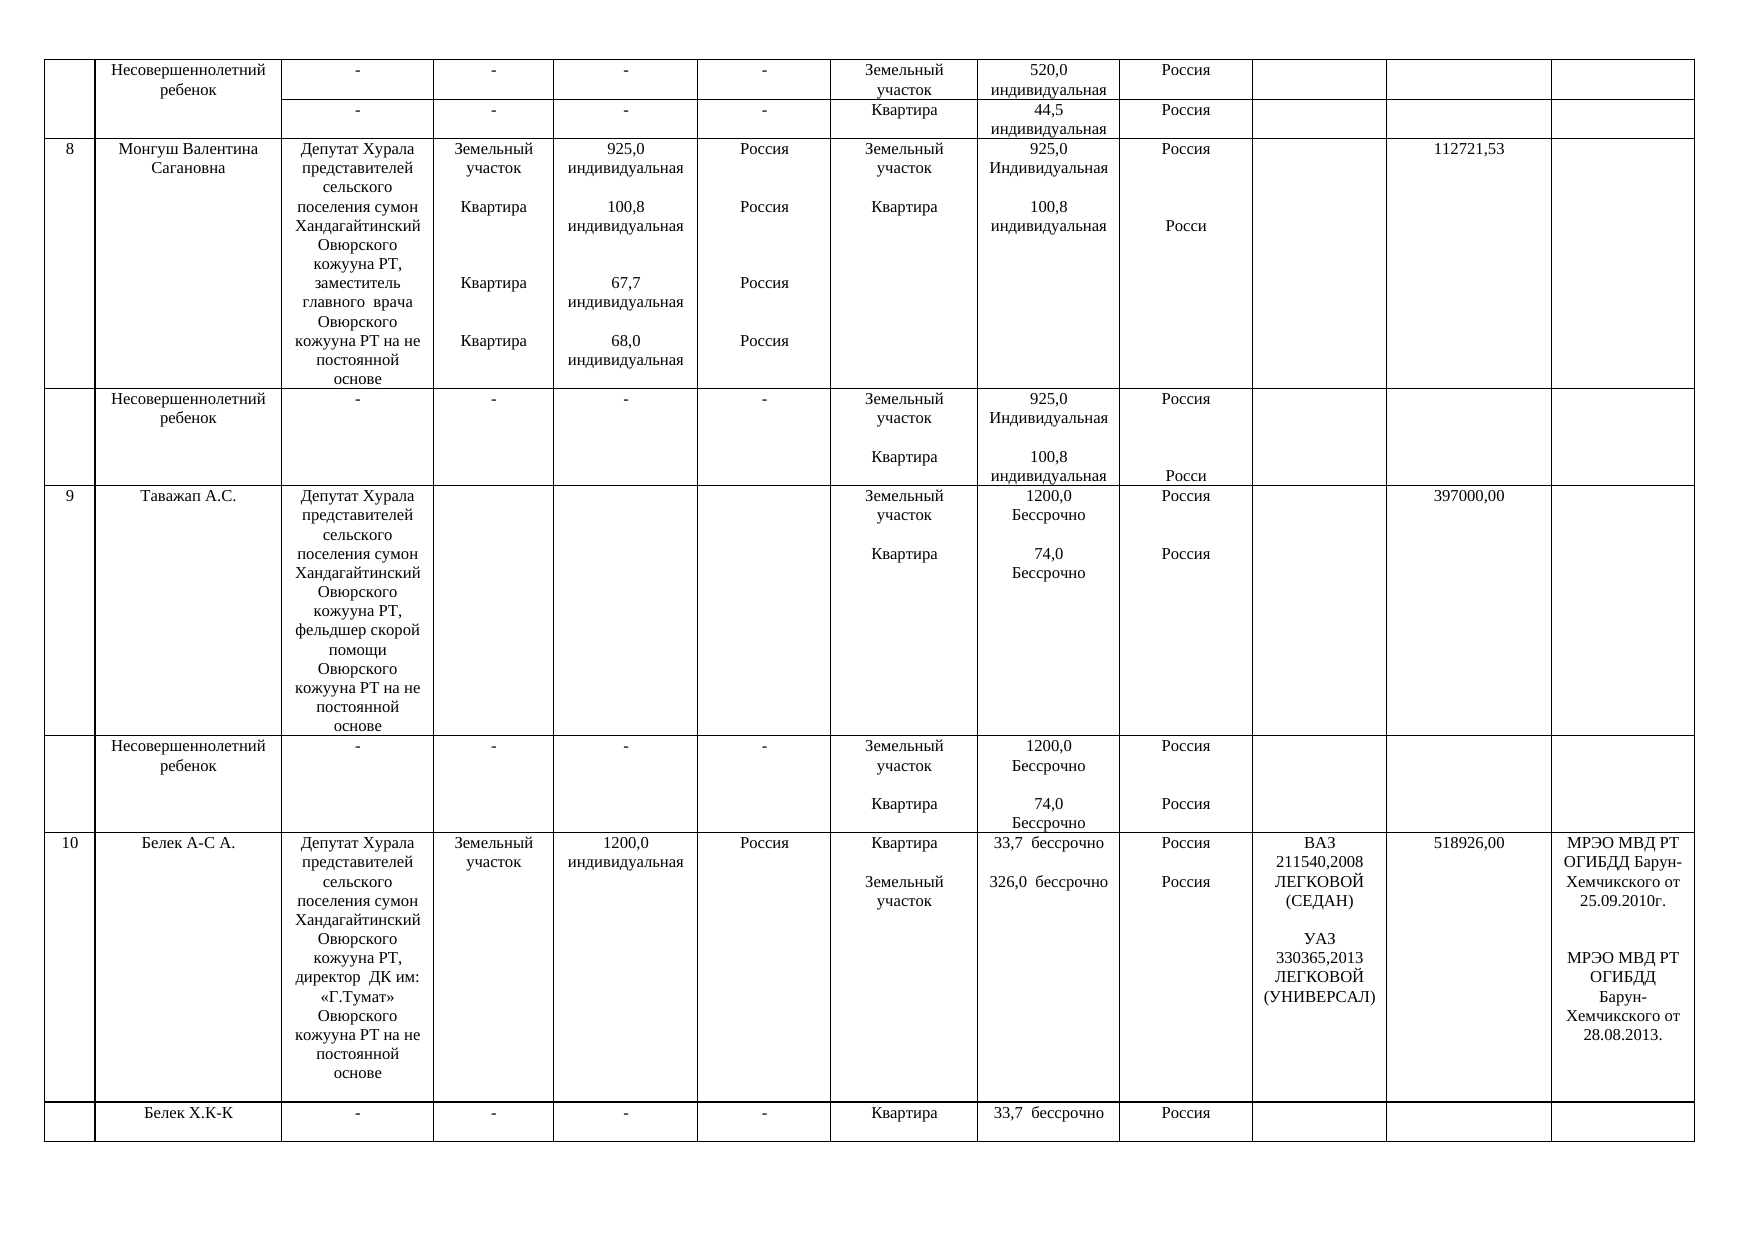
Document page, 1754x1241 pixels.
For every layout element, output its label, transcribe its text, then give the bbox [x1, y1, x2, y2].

table_cell Россия Россия [1120, 736, 1252, 832]
table_cell - [554, 100, 697, 138]
table_cell Земельный участок Квартира [831, 139, 977, 388]
table_cell Россия Россия Россия Россия [698, 139, 830, 388]
table_cell 518926,00 [1387, 833, 1551, 1101]
table_cell 33,7 бессрочно 326,0 бессрочно [978, 833, 1119, 1101]
table_cell - [554, 736, 697, 832]
table_cell Россия Россия [1120, 1103, 1252, 1141]
table_cell [1253, 736, 1386, 832]
table_cell Россия Россия [1120, 833, 1252, 1101]
table_cell [1552, 736, 1694, 832]
table_cell [1253, 60, 1386, 98]
table_cell [1552, 486, 1694, 735]
table_cell Несовершеннолетний ребенок [96, 736, 281, 832]
table_cell Депутат Хурала представителей сельского поселения сумон Хандагайтинский Овюрского кожууна РТ, директор ДК им: «Г.Тумат» Овюрского кожууна РТ на не постоянной основе [282, 833, 433, 1101]
table_cell 1200,0 Бессрочно 74,0 Бессрочно [978, 486, 1119, 735]
table_cell 925,0 индивидуальная 100,8 индивидуальная 67,7 индивидуальная 68,0 индивидуальная [554, 139, 697, 388]
table_cell - [698, 389, 830, 485]
table_cell Земельный участок Квартира [831, 736, 977, 832]
table_cell Депутат Хурала представителей сельского поселения сумон Хандагайтинский Овюрского кожууна РТ, заместитель главного врача Овюрского кожууна РТ на не постоянной основе [282, 139, 433, 388]
table_cell Таважап А.С. [96, 486, 281, 735]
table_cell Россия [1120, 60, 1252, 98]
table_cell [1387, 389, 1551, 485]
table_cell Квартира [831, 100, 977, 138]
table_cell - [434, 1103, 553, 1141]
table_cell 1200,0 индивидуальная [554, 833, 697, 1101]
table_cell - [434, 100, 553, 138]
table_cell [1552, 1103, 1694, 1141]
table_cell - [698, 100, 830, 138]
table_cell Депутат Хурала представителей сельского поселения сумон Хандагайтинский Овюрского кожууна РТ, фельдшер скорой помощи Овюрского кожууна РТ на не постоянной основе [282, 486, 433, 735]
table_cell Белек А-С А. [96, 833, 281, 1101]
table_cell МРЭО МВД РТ ОГИБДД Барун-Хемчикского от 25.09.2010г. МРЭО МВД РТ ОГИБДД Барун-Хемчикского от 28.08.2013. [1552, 833, 1694, 1101]
table_cell [45, 389, 94, 485]
table_cell 112721,53 [1387, 139, 1551, 388]
table_cell [1253, 486, 1386, 735]
table_cell - [698, 60, 830, 98]
table_cell [45, 1103, 94, 1141]
table_cell [1552, 100, 1694, 138]
table_cell Квартира Земельный участок [831, 833, 977, 1101]
table_cell 397000,00 [1387, 486, 1551, 735]
table_cell Россия Росси [1120, 139, 1252, 388]
table_cell - [554, 1103, 697, 1141]
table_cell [978, 1103, 1119, 1141]
table_cell [1552, 139, 1694, 388]
table_cell [1387, 100, 1551, 138]
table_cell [831, 1103, 977, 1141]
table_cell - [282, 389, 433, 485]
table_cell Россия [698, 833, 830, 1101]
table_cell [1552, 60, 1694, 98]
table_cell - [282, 736, 433, 832]
table_cell - [698, 736, 830, 832]
table_cell [698, 486, 830, 735]
table_cell [1552, 389, 1694, 485]
table_cell [554, 486, 697, 735]
table_cell 520,0 индивидуальная [978, 60, 1119, 98]
table_cell - [282, 1103, 433, 1141]
table_cell Земельный участок [831, 60, 977, 98]
table_cell Белек Х.К-К [96, 1103, 281, 1141]
table_cell [1387, 1103, 1551, 1141]
table_cell Россия [1120, 100, 1252, 138]
table_cell 8 [45, 139, 94, 388]
table_cell 44,5 индивидуальная [978, 100, 1119, 138]
table_cell - [434, 389, 553, 485]
table_cell [1253, 389, 1386, 485]
table_cell [1387, 60, 1551, 98]
table_cell Несовершеннолетний ребенок [96, 60, 281, 138]
table_cell Земельный участок Квартира Квартира Квартира [434, 139, 553, 388]
table_cell 925,0 Индивидуальная 100,8 индивидуальная [978, 389, 1119, 485]
table_cell - [434, 736, 553, 832]
table_cell - [554, 60, 697, 98]
table_cell [1253, 139, 1386, 388]
table_cell - [434, 60, 553, 98]
table_cell 9 [45, 486, 94, 735]
table_cell ВАЗ 211540,2008 ЛЕГКОВОЙ (СЕДАН) УАЗ 330365,2013 ЛЕГКОВОЙ (УНИВЕРСАЛ) [1253, 833, 1386, 1101]
table_cell Россия Росси [1120, 389, 1252, 485]
table_cell 1200,0 Бессрочно 74,0 Бессрочно [978, 736, 1119, 832]
table_cell [1253, 100, 1386, 138]
table_cell [45, 60, 94, 138]
table_cell Земельный участок [434, 833, 553, 1101]
table_cell Земельный участок Квартира [831, 486, 977, 735]
table_cell - [554, 389, 697, 485]
table_cell - [282, 60, 433, 98]
table_cell Земельный участок Квартира [831, 389, 977, 485]
table_cell [45, 736, 94, 832]
table_cell 925,0 Индивидуальная 100,8 индивидуальная [978, 139, 1119, 388]
table_cell Несовершеннолетний ребенок [96, 389, 281, 485]
table_cell 10 [45, 833, 94, 1101]
table_cell [434, 486, 553, 735]
table_cell - [698, 1103, 830, 1141]
table_cell Россия Россия [1120, 486, 1252, 735]
table_cell [1253, 1103, 1386, 1141]
table_cell [1387, 736, 1551, 832]
table_cell Монгуш Валентина Сагановна [96, 139, 281, 388]
table_cell - [282, 100, 433, 138]
